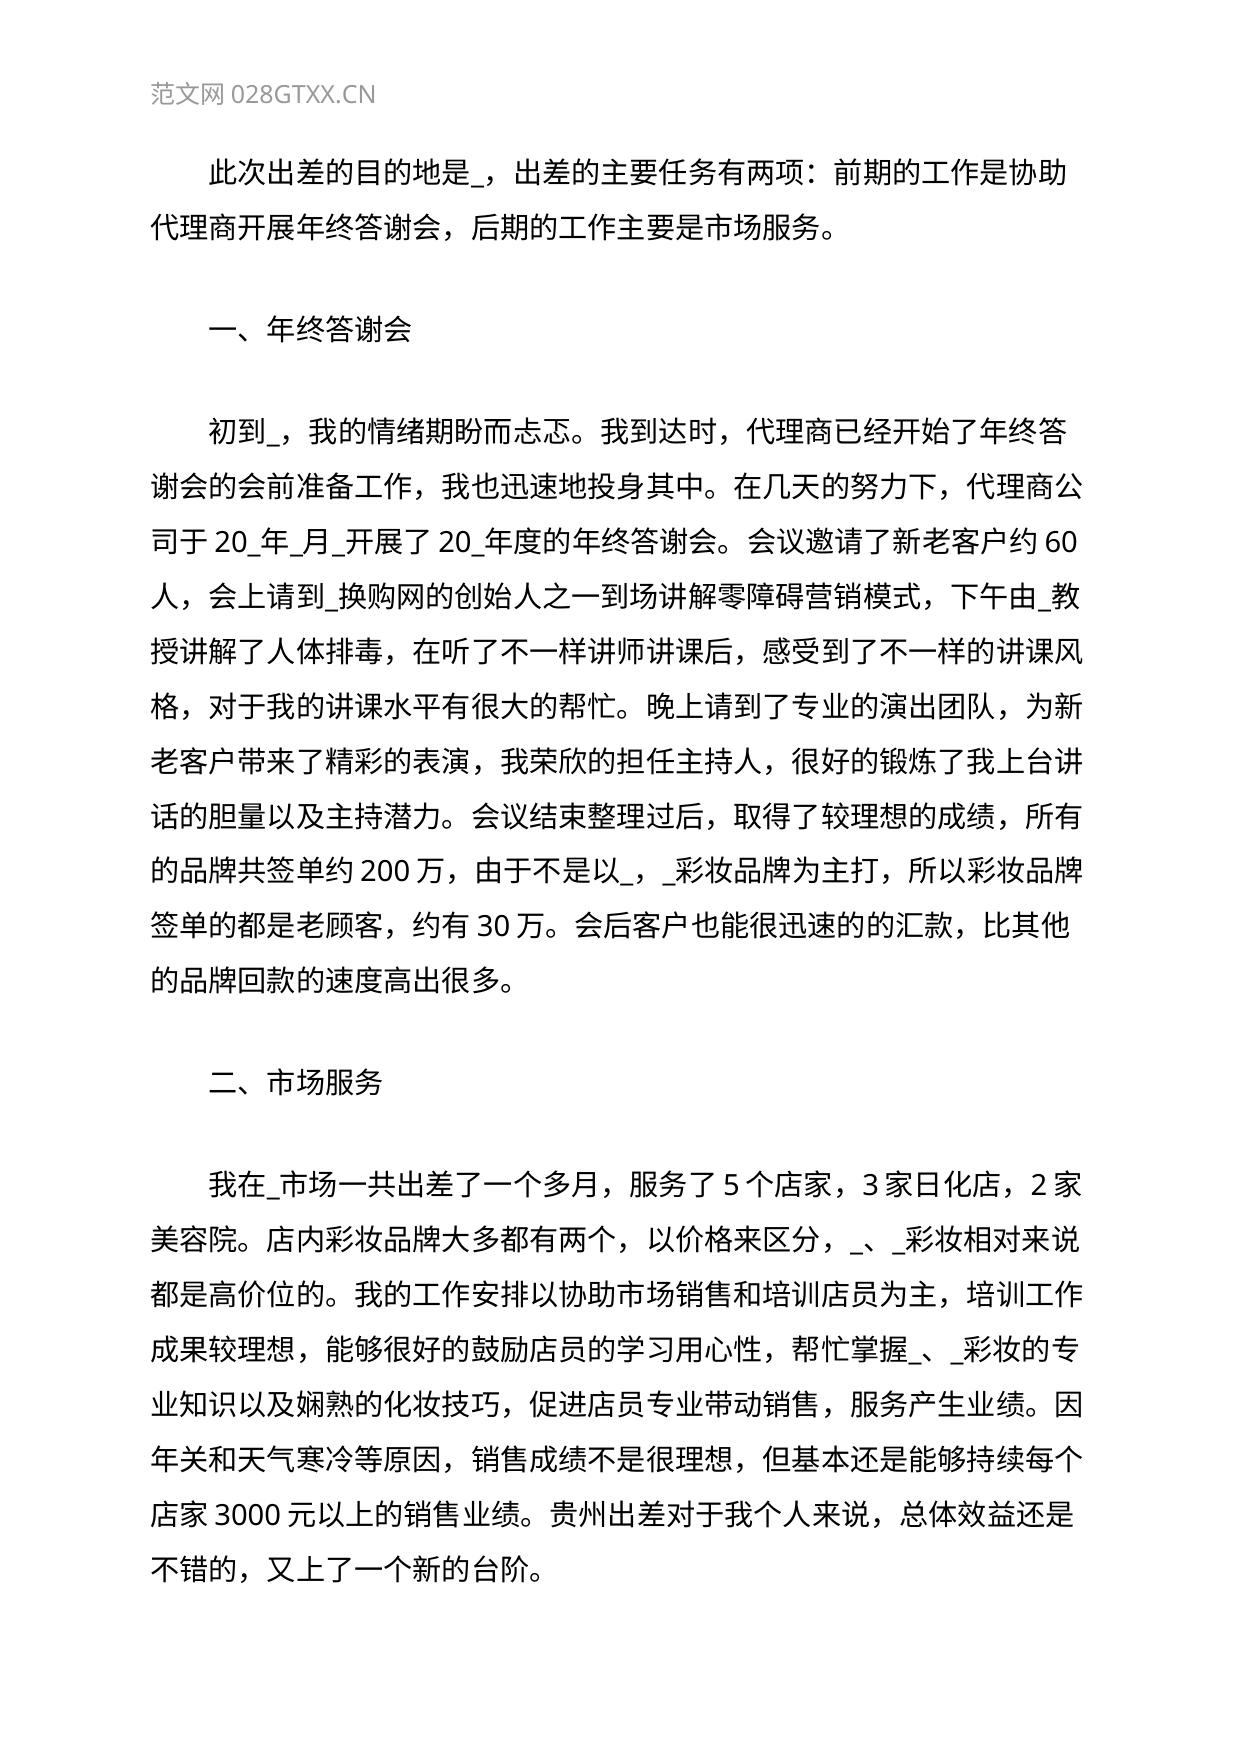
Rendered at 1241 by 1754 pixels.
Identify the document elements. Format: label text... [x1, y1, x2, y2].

text 初到_，我的情绪期盼而忐忑。我到达时，代理商已经开始了年终答谢会的会前准备工作，我也迅速地投身其中。在几天的努力下，代理商公司于20_年_月_开展了20_年度的年终答谢会。会议邀请了新老客户约60人，会上请到_换购网的创始人之一到场讲解零障碍营销模式，下午由_教授讲解了人体排毒，在听了不一样讲师讲课后，感受到了不一样的讲课风格，对于我的讲课水平有很大的帮忙。晚上请到了专业的演出团队，为新老客户带来了精彩的表演，我荣欣的担任主持人，很好的锻炼了我上台讲话的胆量以及主持潜力。会议结束整理过后，取得了较理想的成绩，所有的品牌共签单约200万，由于不是以_，_彩妆品牌为主打，所以彩妆品牌签单的都是老顾客，约有30万。会后客户也能很迅速的的汇款，比其他的品牌回款的速度高出很多。 [150, 408, 1090, 1000]
text 二、市场服务 [150, 1060, 1090, 1102]
text 此次出差的目的地是_，出差的主要任务有两项：前期的工作是协助代理商开展年终答谢会，后期的工作主要是市场服务。 [150, 150, 1090, 247]
text 我在_市场一共出差了一个多月，服务了5个店家，3家日化店，2家美容院。店内彩妆品牌大多都有两个，以价格来区分，_、_彩妆相对来说都是高价位的。我的工作安排以协助市场销售和培训店员为主，培训工作成果较理想，能够很好的鼓励店员的学习用心性，帮忙掌握_、_彩妆的专业知识以及娴熟的化妆技巧，促进店员专业带动销售，服务产生业绩。因年关和天气寒冷等原因，销售成绩不是很理想，但基本还是能够持续每个店家3000元以上的销售业绩。贵州出差对于我个人来说，总体效益还是不错的，又上了一个新的台阶。 [150, 1162, 1090, 1588]
text 一、年终答谢会 [150, 307, 1090, 349]
